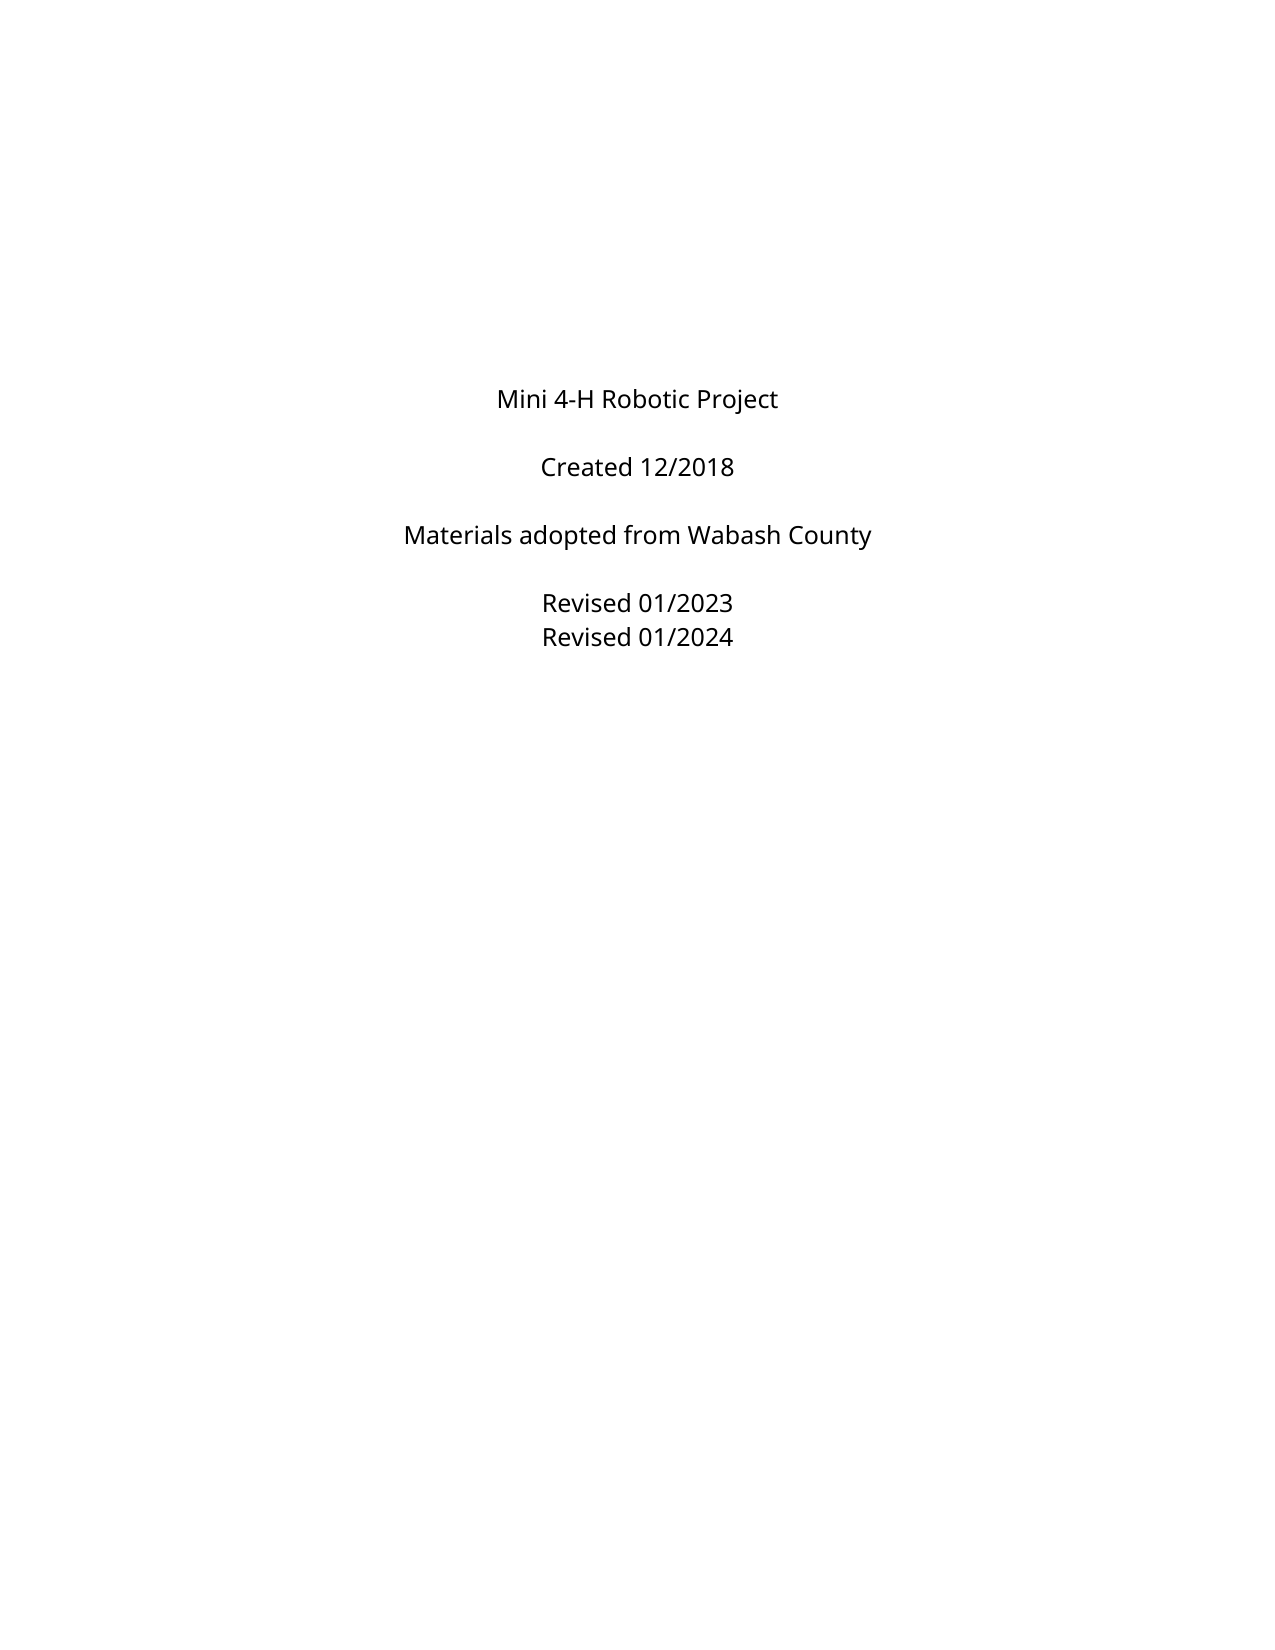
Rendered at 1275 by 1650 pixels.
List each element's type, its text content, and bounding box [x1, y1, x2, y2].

text Materials adopted from Wabash County [150, 518, 1125, 552]
text Created 12/2018 [150, 450, 1125, 484]
text Revised 01/2024 [150, 620, 1125, 654]
text Mini 4-H Robotic Project [150, 382, 1125, 416]
text Revised 01/2023 [150, 586, 1125, 620]
